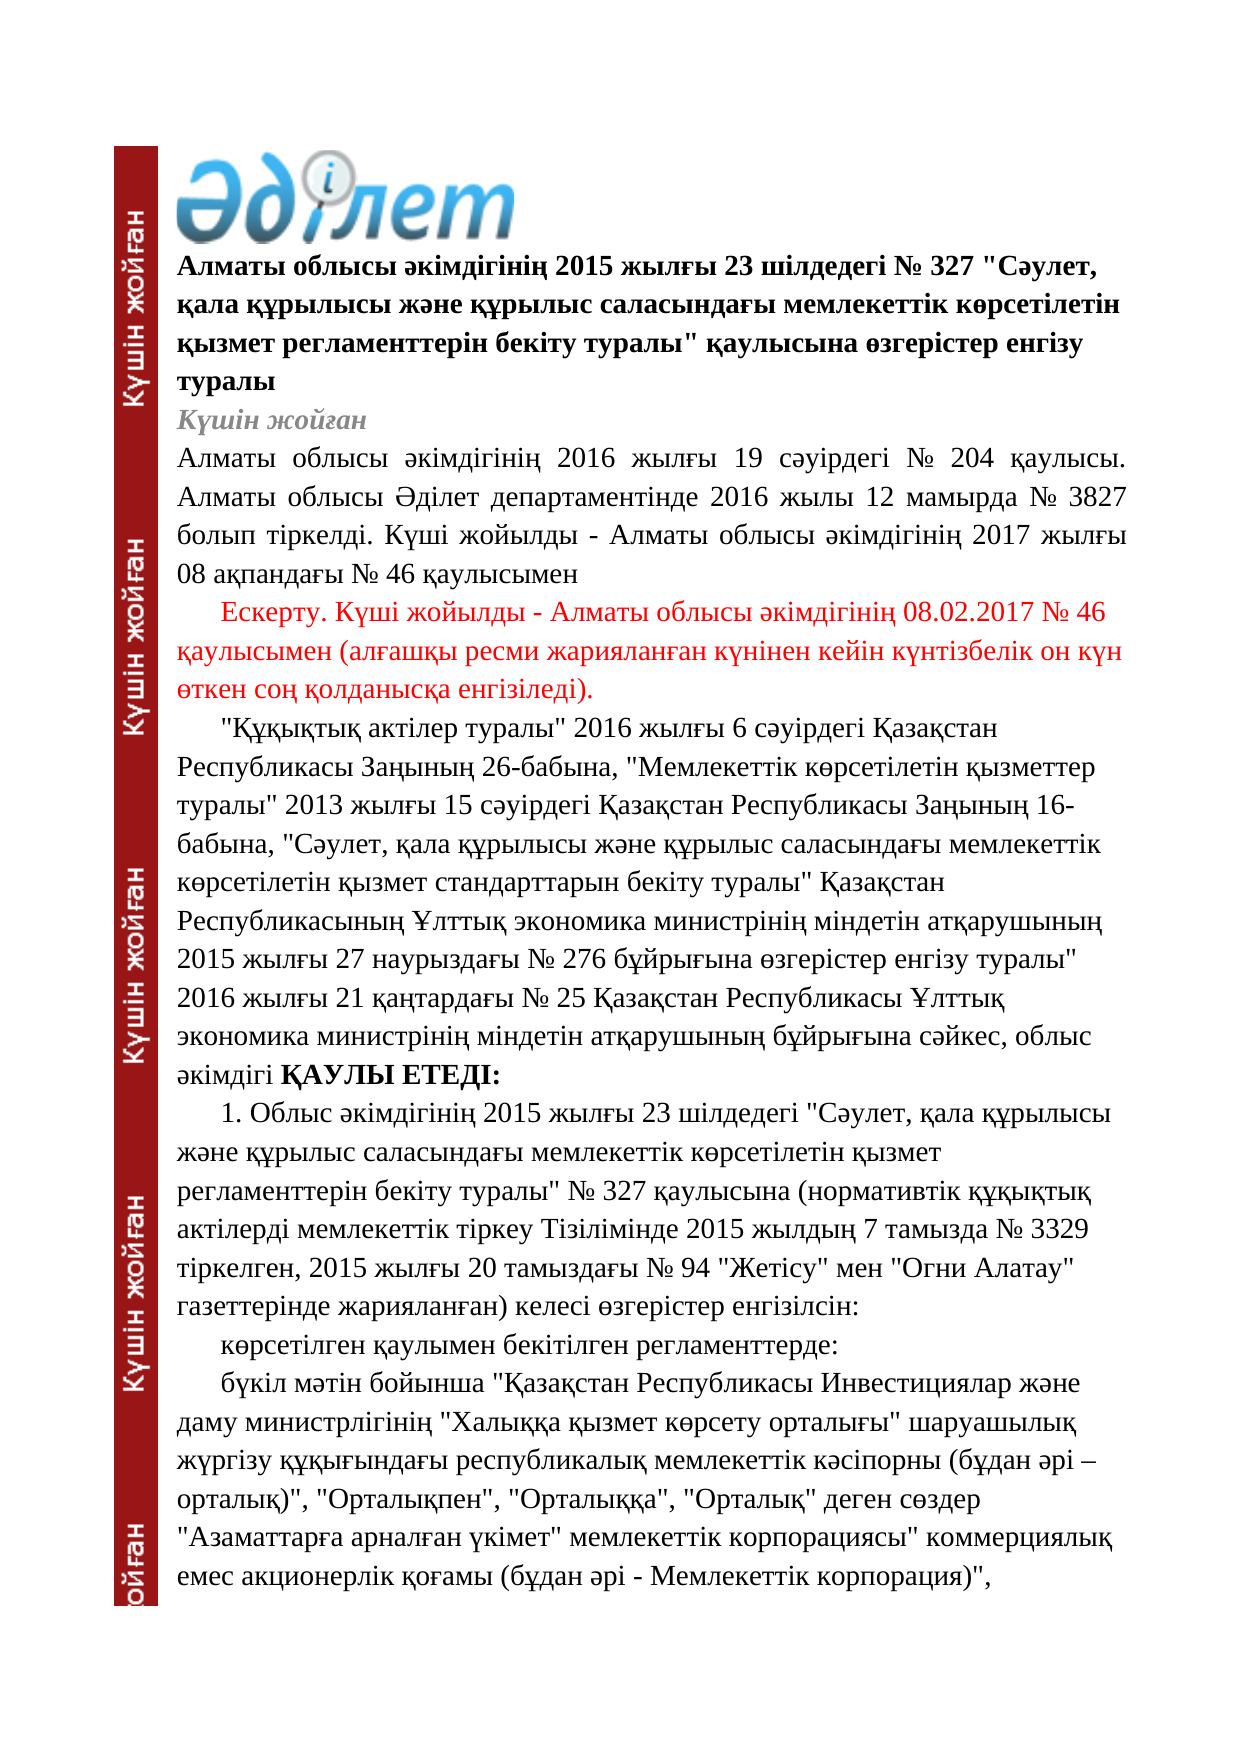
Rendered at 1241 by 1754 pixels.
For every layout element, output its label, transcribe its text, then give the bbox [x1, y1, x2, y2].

picture [114, 1592, 158, 1606]
text Алматы облысы әкімдігінің 2016 жылғы 19 сәуірдегі № 204 қаулысы. Алматы облысы Әділет департаментінде 2016 жылы 12 мамырда № 3827 болып тіркелді. Күші жойылды - Алматы облысы әкімдігінің 2017 жылғы 08 ақпандағы № 46 қаулысымен [112, 440, 1128, 589]
text Күшін жойған [112, 402, 1128, 435]
picture [176, 150, 515, 244]
picture [114, 146, 158, 248]
text Алматы облысы әкімдігінің 2015 жылғы 23 шілдедегі № 327 "Сәулет, қала құрылысы және құрылыс саласындағы мемлекеттік көрсетілетін қызмет регламенттерін бекіту туралы" қаулысына өзгерістер енгізу туралы [112, 248, 1128, 397]
picture [114, 435, 158, 440]
picture [114, 397, 158, 402]
picture [114, 589, 158, 594]
